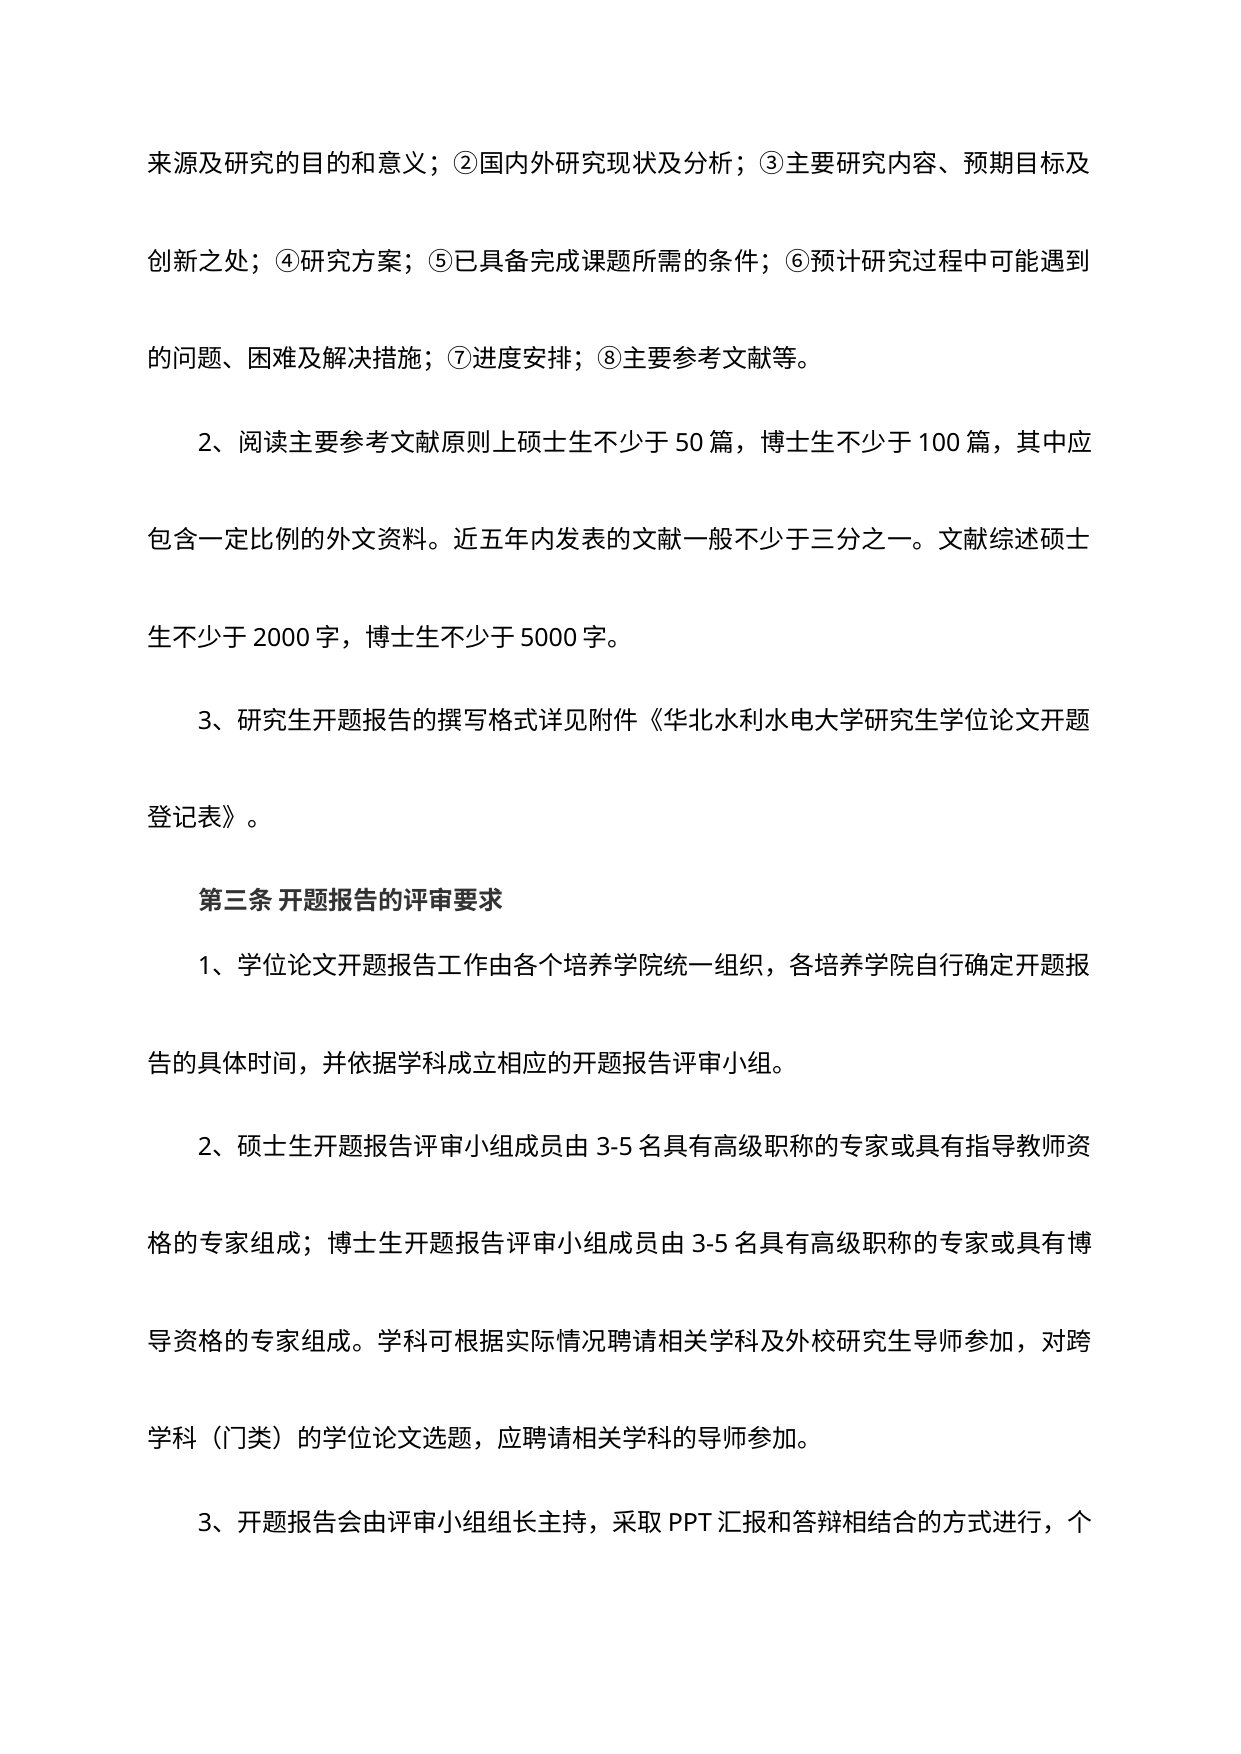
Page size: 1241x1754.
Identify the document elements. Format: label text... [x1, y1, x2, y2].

text 2、硕士生开题报告评审小组成员由3-5名具有高级职称的专家或具有指导教师资格的专家组成；博士生开题报告评审小组成员由3-5名具有高级职称的专家或具有博导资格的专家组成。学科可根据实际情况聘请相关学科及外校研究生导师参加，对跨学科（门类）的学位论文选题，应聘请相关学科的导师参加。 [148, 1112, 1092, 1469]
text 3、研究生开题报告的撰写格式详见附件《华北水利水电大学研究生学位论文开题登记表》。 [148, 686, 1092, 848]
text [148, 129, 1092, 389]
text 第三条 开题报告的评审要求 [148, 866, 1092, 931]
text 2、阅读主要参考文献原则上硕士生不少于50篇，博士生不少于100篇，其中应包含一定比例的外文资料。近五年内发表的文献一般不少于三分之一。文献综述硕士生不少于2000字，博士生不少于5000字。 [148, 408, 1092, 668]
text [148, 1488, 1092, 1553]
text 1、学位论文开题报告工作由各个培养学院统一组织，各培养学院自行确定开题报告的具体时间，并依据学科成立相应的开题报告评审小组。 [148, 931, 1092, 1094]
